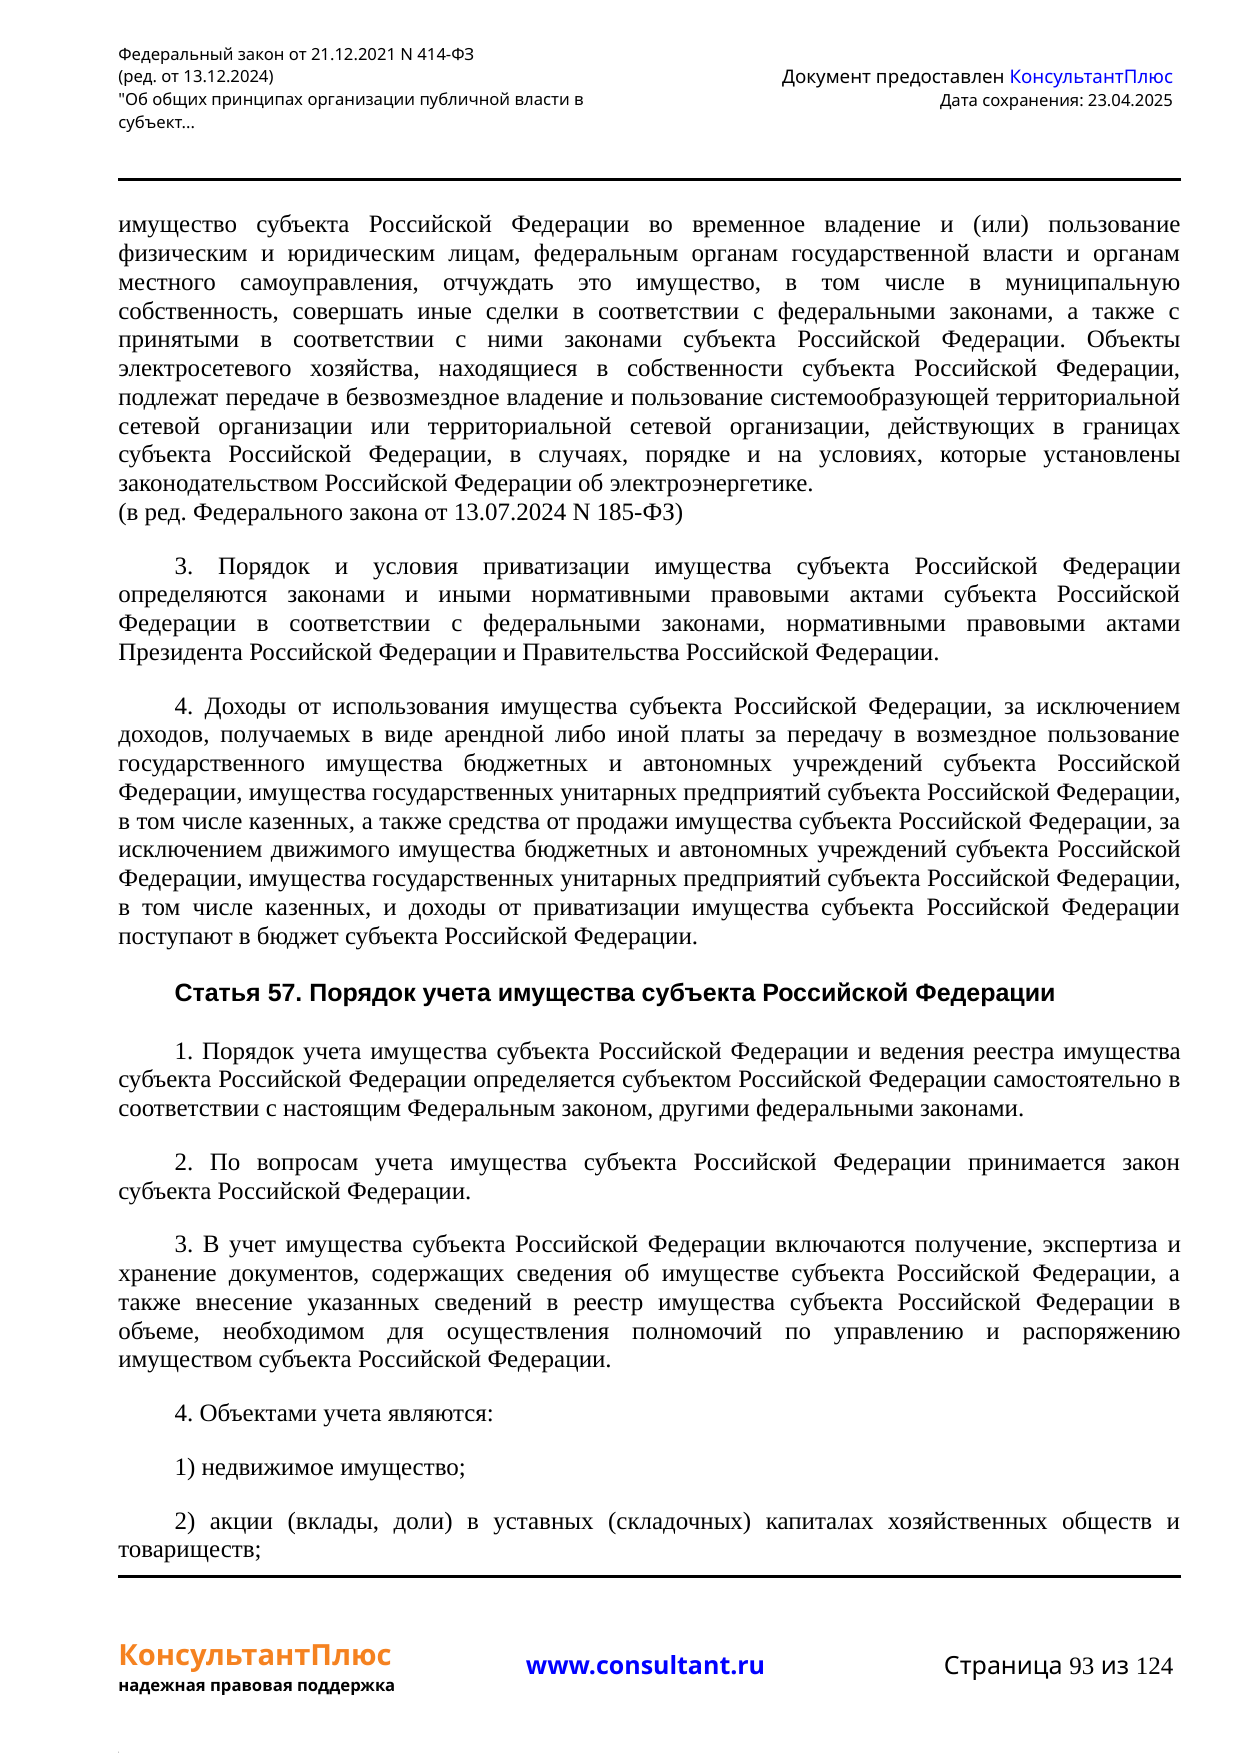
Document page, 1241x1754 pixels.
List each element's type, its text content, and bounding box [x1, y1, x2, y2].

text 4. Объектами учета являются: [118, 1398, 1181, 1427]
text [118, 209, 1181, 497]
text 3. В учет имущества субъекта Российской Федерации включаются получение, экспертиза и хранение документов, содержащих сведения об имуществе субъекта Российской Федерации, а также внесение указанных сведений в реестр имущества субъекта Российской Федерации в объеме, необходимом для осуществления полномочий по управлению и распоряжению имуществом субъекта Российской Федерации. [118, 1229, 1181, 1373]
text 1) недвижимое имущество; [118, 1452, 1181, 1481]
text (в ред. Федерального закона от 13.07.2024 N 185-ФЗ) [118, 497, 1181, 526]
text 2) акции (вклады, доли) в уставных (складочных) капиталах хозяйственных обществ и товариществ; [118, 1506, 1181, 1563]
text 3. Порядок и условия приватизации имущества субъекта Российской Федерации определяются законами и иными нормативными правовыми актами субъекта Российской Федерации в соответствии с федеральными законами, нормативными правовыми актами Президента Российской Федерации и Правительства Российской Федерации. [118, 551, 1181, 666]
text 4. Доходы от использования имущества субъекта Российской Федерации, за исключением доходов, получаемых в виде арендной либо иной платы за передачу в возмездное пользование государственного имущества бюджетных и автономных учреждений субъекта Российской Федерации, имущества государственных унитарных предприятий субъекта Российской Федерации, в том числе казенных, а также средства от продажи имущества субъекта Российской Федерации, за исключением движимого имущества бюджетных и автономных учреждений субъекта Российской Федерации, имущества государственных унитарных предприятий субъекта Российской Федерации, в том числе казенных, и доходы от приватизации имущества субъекта Российской Федерации поступают в бюджет субъекта Российской Федерации. [118, 691, 1181, 949]
title Статья 57. Порядок учета имущества субъекта Российской Федерации [118, 978, 1181, 1007]
text 2. По вопросам учета имущества субъекта Российской Федерации принимается закон субъекта Российской Федерации. [118, 1147, 1181, 1204]
text 1. Порядок учета имущества субъекта Российской Федерации и ведения реестра имущества субъекта Российской Федерации определяется субъектом Российской Федерации самостоятельно в соответствии с настоящим Федеральным законом, другими федеральными законами. [118, 1036, 1181, 1122]
